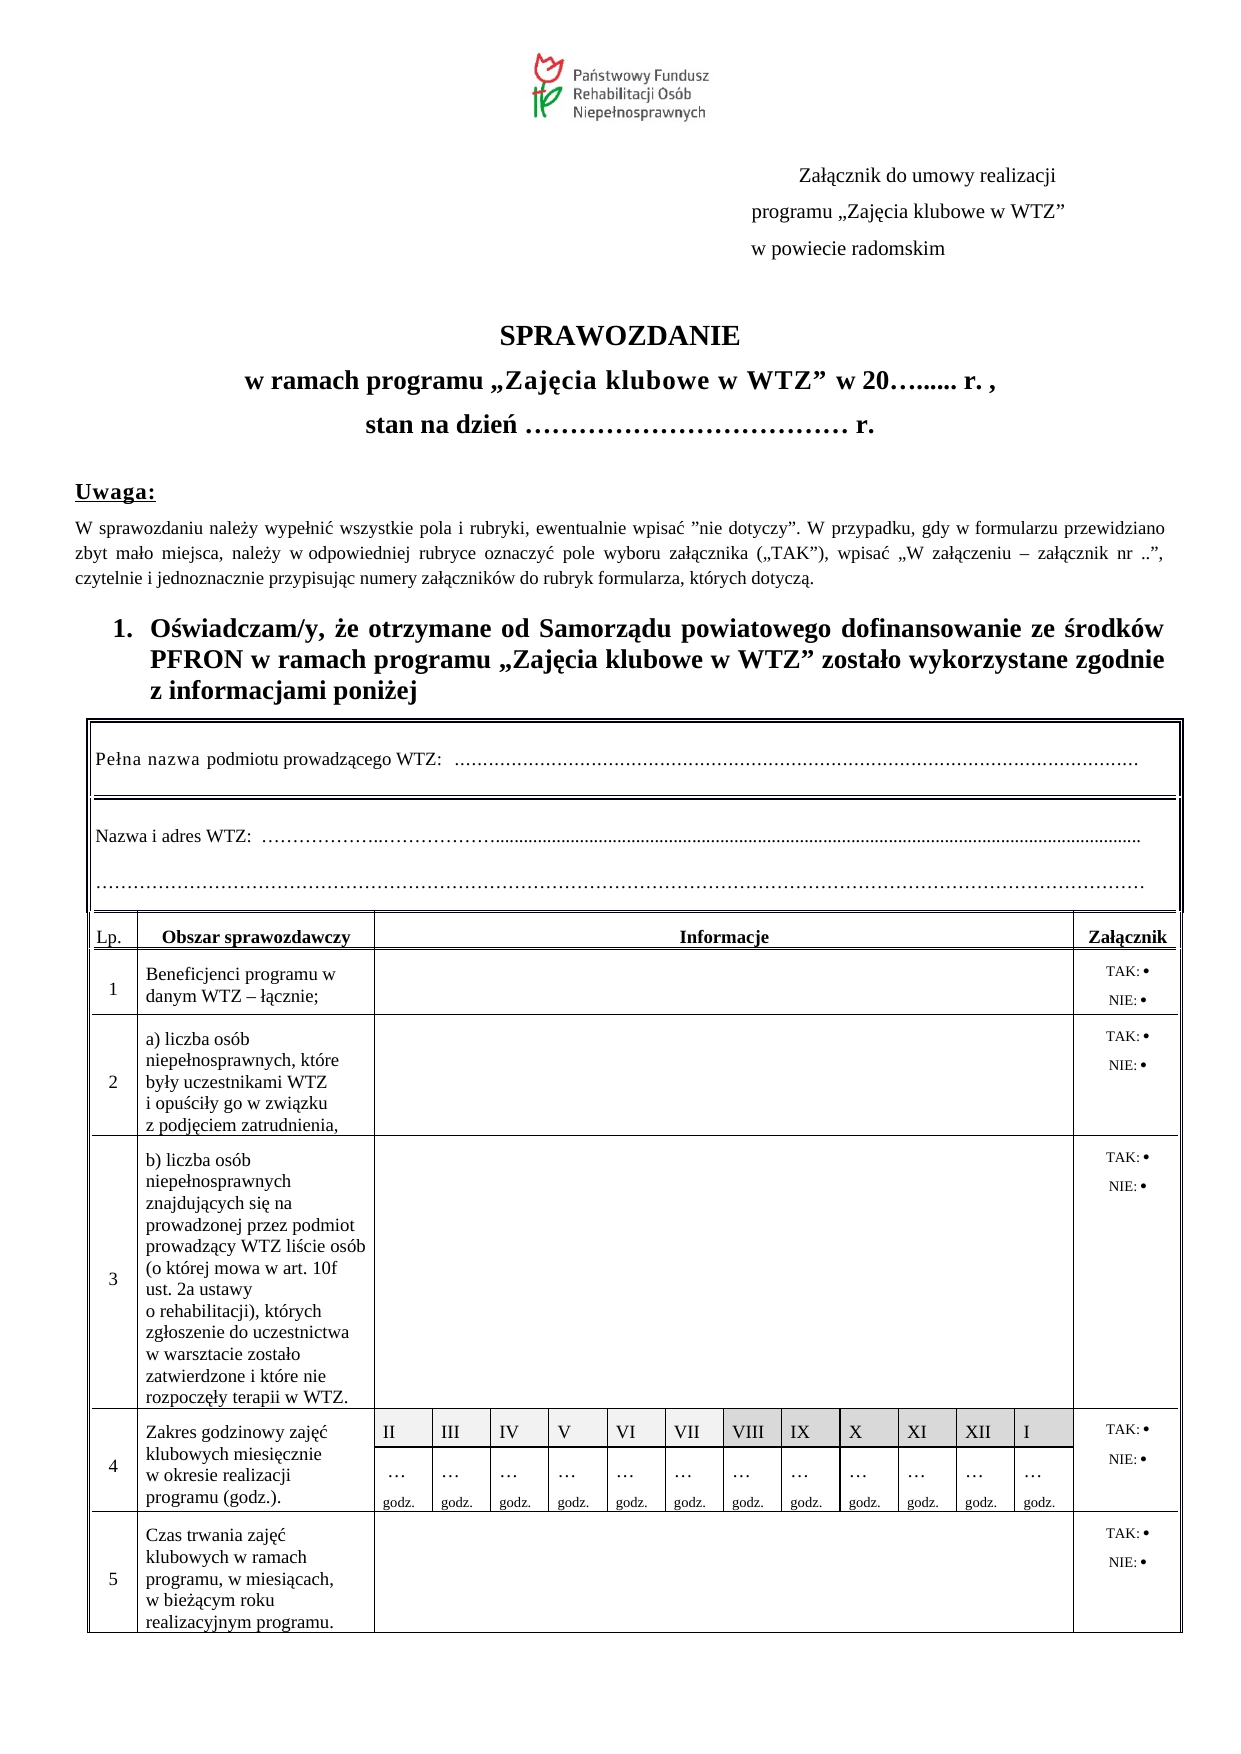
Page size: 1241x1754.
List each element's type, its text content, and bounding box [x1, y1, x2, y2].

table_cell [375, 950, 1073, 1014]
table_cell VI [608, 1409, 665, 1446]
subtitle Uwaga: [75, 478, 1104, 504]
table_cell Lp. [89, 910, 137, 947]
picture [500, 23, 740, 151]
text W sprawozdaniu należy wypełnić wszystkie pola i rubryki, ewentualnie wpisać ”nie dotyczy”. W przypadku, gdy w formularzu przewidziano zbyt mało miejsca, należy w odpowiedniej rubryce oznaczyć pole wyboru załącznika („TAK”), wpisać „W załączeniu – załącznik nr ..”, czytelnie i jednoznacznie przypisując numery załączników do rubryk formularza, których dotyczą. [75, 517, 1165, 588]
table_cell a) liczba osób niepełnosprawnych, które były uczestnikami WTZ i opuściły go w związku z podjęciem zatrudnienia, [138, 1015, 374, 1135]
table_cell V [549, 1409, 607, 1446]
text SPRAWOZDANIE [75, 318, 1165, 352]
table_cell TAK:  NIE:  [1074, 1014, 1180, 1135]
list Oświadczam/y, że otrzymane od Samorządu powiatowego dofinansowanie ze środków PFRON w ramach programu „Zajęcia klubowe w WTZ” zostało wykorzystane zgodnie z informacjami poniżej [112, 612, 1165, 706]
table_cell X [841, 1409, 898, 1446]
table_cell Czas trwania zajęć klubowych w ramach programu, w miesiącach, w bieżącym roku realizacyjnym programu. [138, 1512, 374, 1632]
table_cell … godz. [899, 1448, 956, 1511]
table_cell VIII [724, 1409, 781, 1446]
table_cell … godz. [433, 1448, 490, 1511]
table_cell IX [782, 1409, 839, 1446]
table_cell 2 [90, 1014, 137, 1135]
table_cell … godz. [608, 1448, 665, 1511]
table_cell TAK:  NIE:  [1074, 947, 1181, 1014]
text w powiecie radomskim [75, 236, 1165, 260]
table_cell VII [666, 1409, 723, 1446]
table_cell … godz. [782, 1448, 839, 1511]
table_cell 4 [90, 1408, 137, 1511]
text stan na dzień ……………………………… r. [75, 408, 1165, 439]
table_cell Zakres godzinowy zajęć klubowych miesięcznie w okresie realizacji programu (godz.). [138, 1409, 374, 1511]
table_cell b) liczba osób niepełnosprawnych znajdujących się na prowadzonej przez podmiot prowadzący WTZ liście osób (o której mowa w art. 10f ust. 2a ustawy o rehabilitacji), których zgłoszenie do uczestnictwa w warsztacie zostało zatwierdzone i które nie rozpoczęły terapii w WTZ. [138, 1136, 374, 1408]
table_cell … godz. [666, 1448, 723, 1511]
table_cell IV [491, 1409, 548, 1446]
table_cell III [433, 1409, 490, 1446]
table_header Pełna nazwa podmiotu prowadzącego WTZ: ........................................................................................................................ [91, 723, 1179, 795]
table_cell Beneficjenci programu w danym WTZ – łącznie; [138, 950, 374, 1014]
text w ramach programu „Zajęcia klubowe w WTZ” w 20…...... r. , [75, 364, 1165, 396]
table_cell … godz. [1015, 1448, 1073, 1511]
table_cell [375, 1015, 1073, 1135]
table_cell II [375, 1409, 432, 1446]
table_cell [375, 1136, 1073, 1408]
table_cell … godz. [957, 1448, 1014, 1511]
table_cell 3 [90, 1135, 137, 1408]
table_cell TAK:  NIE:  [1074, 1511, 1180, 1632]
table_cell Nazwa i adres WTZ: ………………..……………….......................................................................................................................................... …………………………………………………………………………………………………………………………………………………… [89, 795, 1181, 910]
table_cell … godz. [491, 1448, 548, 1511]
table_cell … godz. [549, 1448, 607, 1511]
table_cell 5 [90, 1511, 137, 1632]
table_cell XII [957, 1409, 1014, 1446]
table_cell XI [899, 1409, 956, 1446]
table_cell Informacje [375, 913, 1073, 947]
text programu „Zajęcia klubowe w WTZ” [75, 199, 1165, 223]
table_cell … godz. [375, 1448, 432, 1511]
table_cell I [1015, 1409, 1073, 1446]
table_cell TAK:  NIE:  [1074, 1135, 1180, 1408]
table_cell … godz. [724, 1448, 781, 1511]
table_cell 1 [89, 947, 137, 1014]
text Załącznik do umowy realizacji [75, 163, 1165, 187]
table_cell Załącznik [1074, 910, 1181, 947]
table_cell Obszar sprawozdawczy [138, 913, 374, 947]
table_cell TAK:  NIE:  [1074, 1408, 1180, 1511]
table_cell … godz. [841, 1448, 898, 1511]
table_cell [375, 1512, 1073, 1632]
